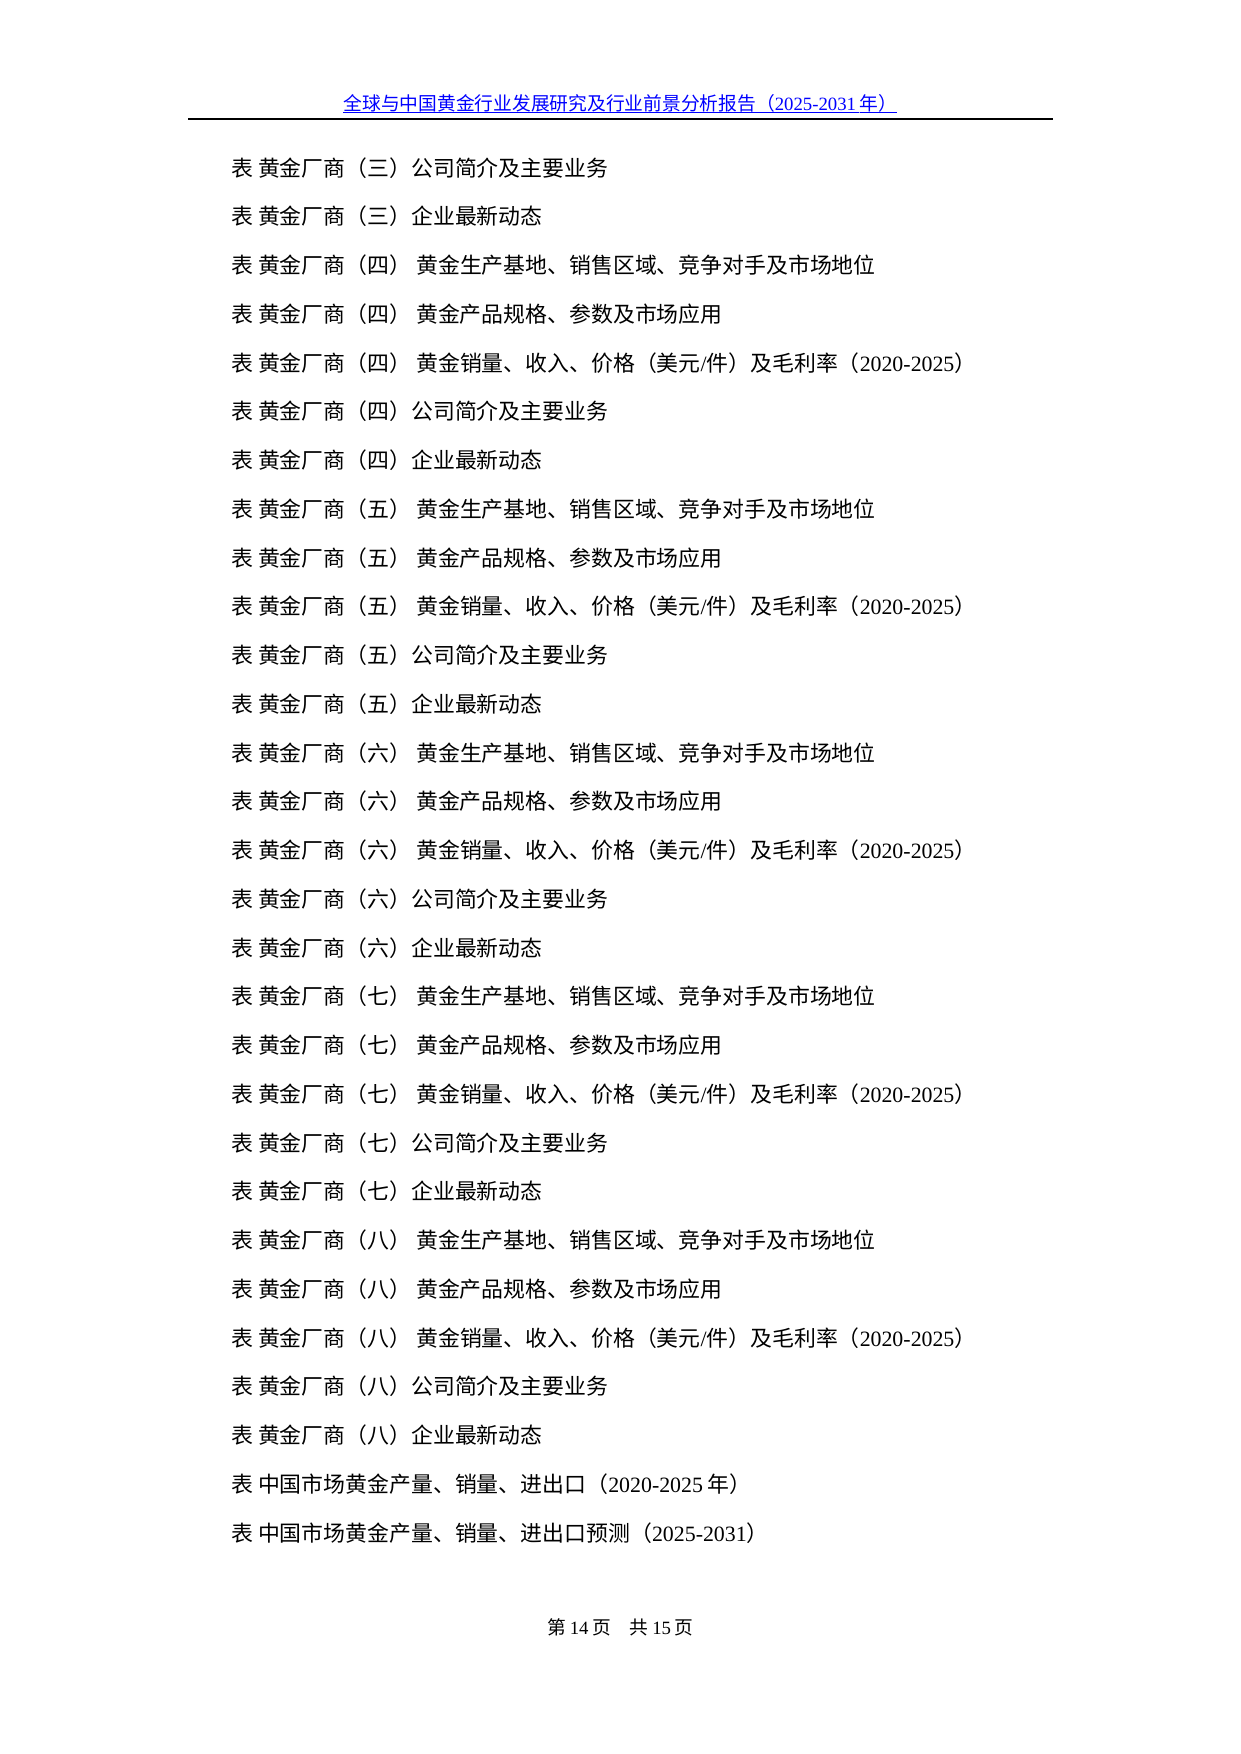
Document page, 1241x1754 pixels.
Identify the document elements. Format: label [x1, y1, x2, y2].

text [187, 150, 1053, 1548]
